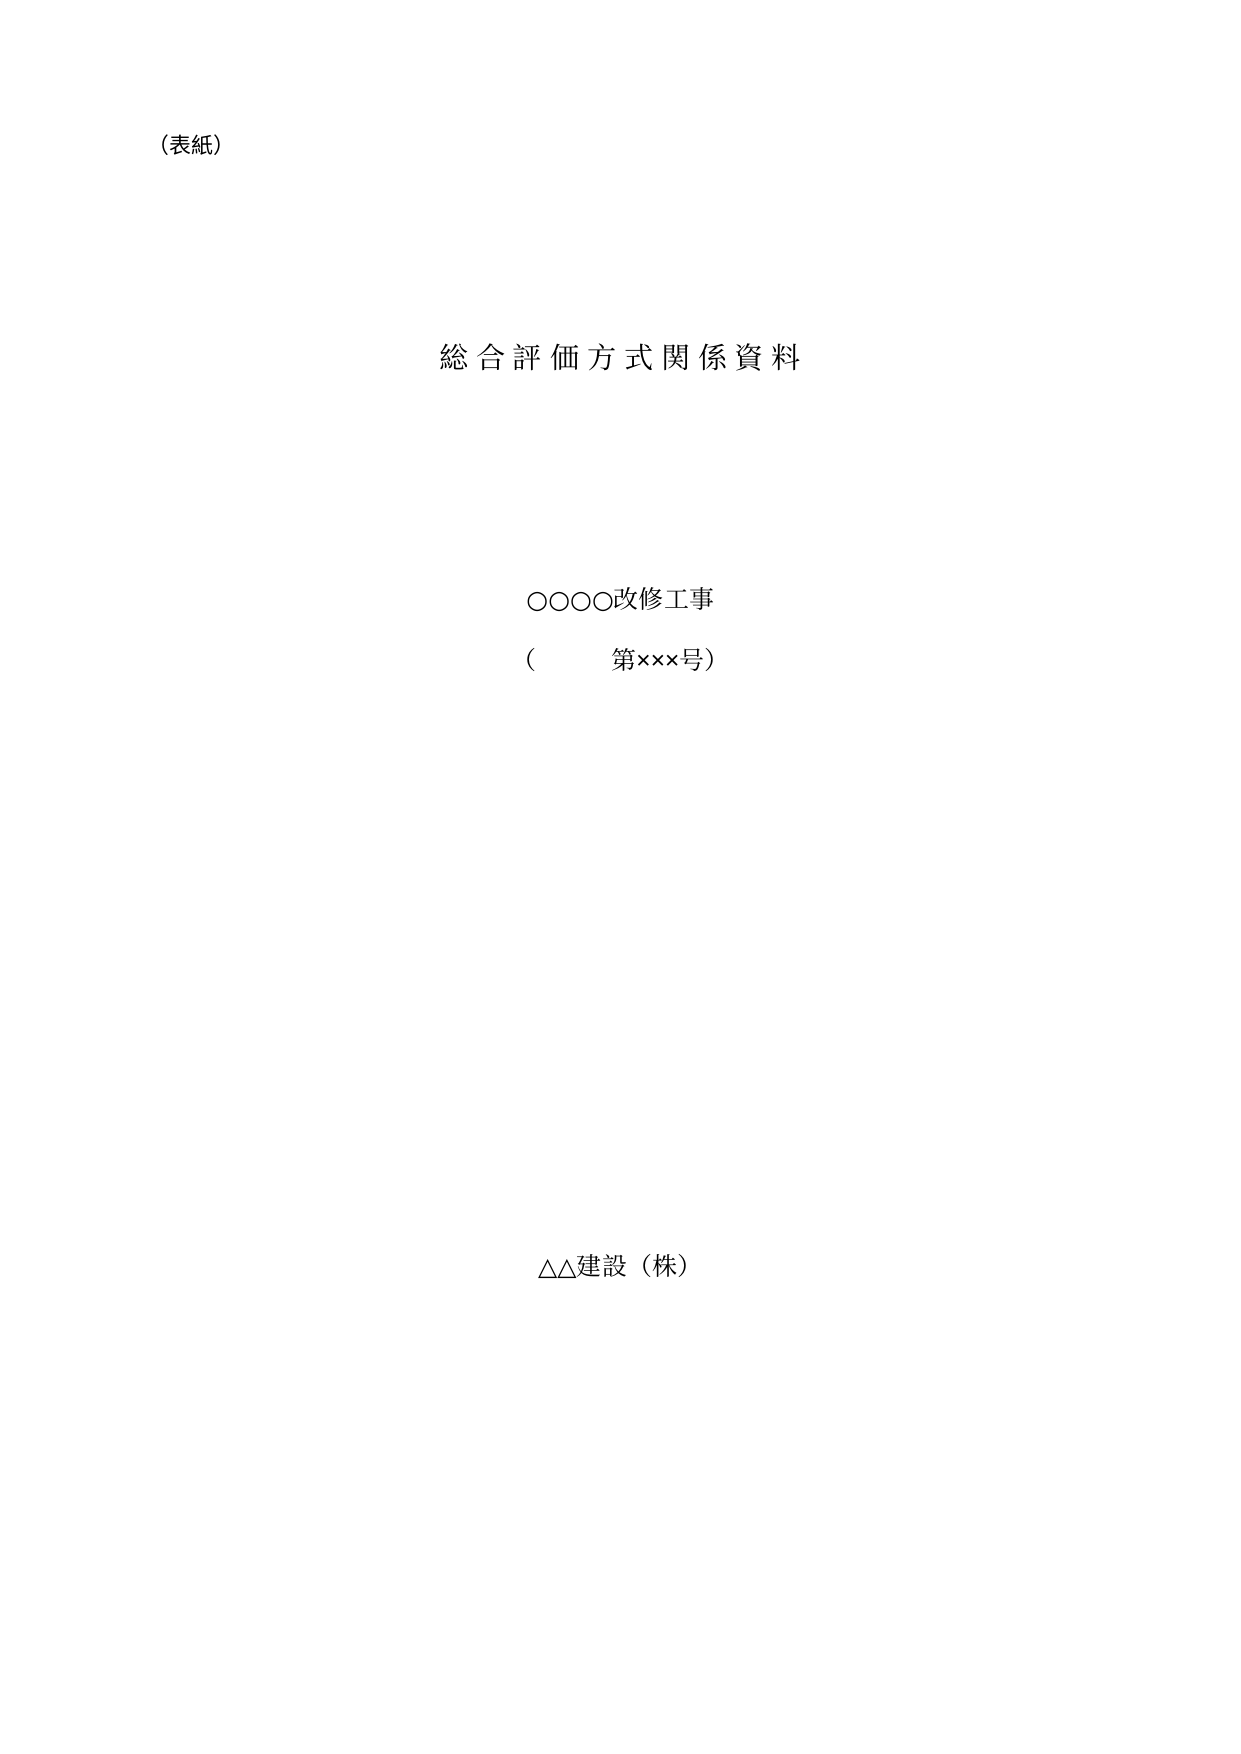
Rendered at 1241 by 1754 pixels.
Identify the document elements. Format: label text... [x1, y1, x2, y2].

text △△建設（株） [148, 1235, 1092, 1295]
subtitle ○○○○改修工事 [148, 568, 1092, 628]
subtitle （ 第×××号） [148, 628, 1092, 689]
text 総 合 評 価 方 式 関 係 資 料 [148, 325, 1092, 386]
text （表紙） [148, 113, 1092, 174]
